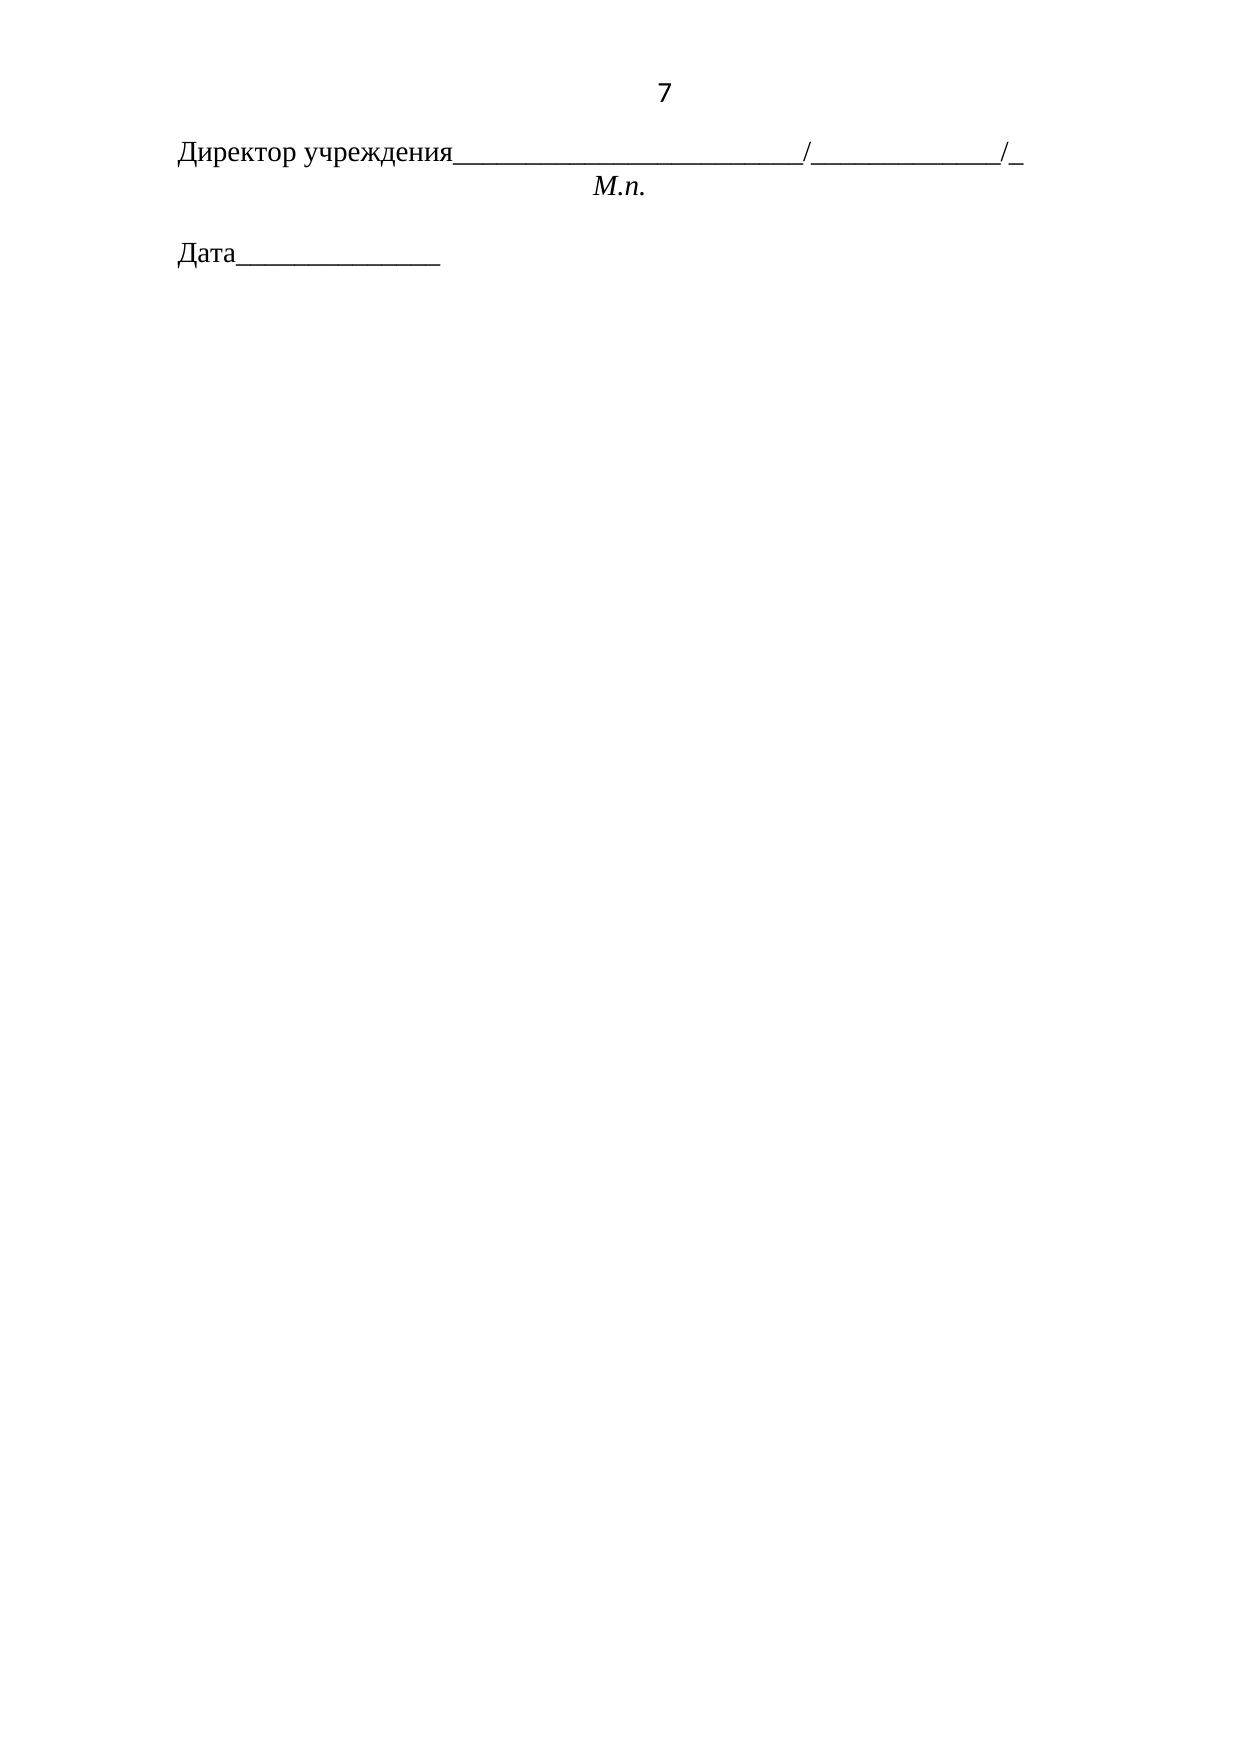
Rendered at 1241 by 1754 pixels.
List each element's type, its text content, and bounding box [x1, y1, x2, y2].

text М.п. [177, 168, 1152, 201]
text Директор учреждения________________________/_____________/_ [177, 134, 1152, 168]
text Дата______________ [177, 235, 1152, 268]
